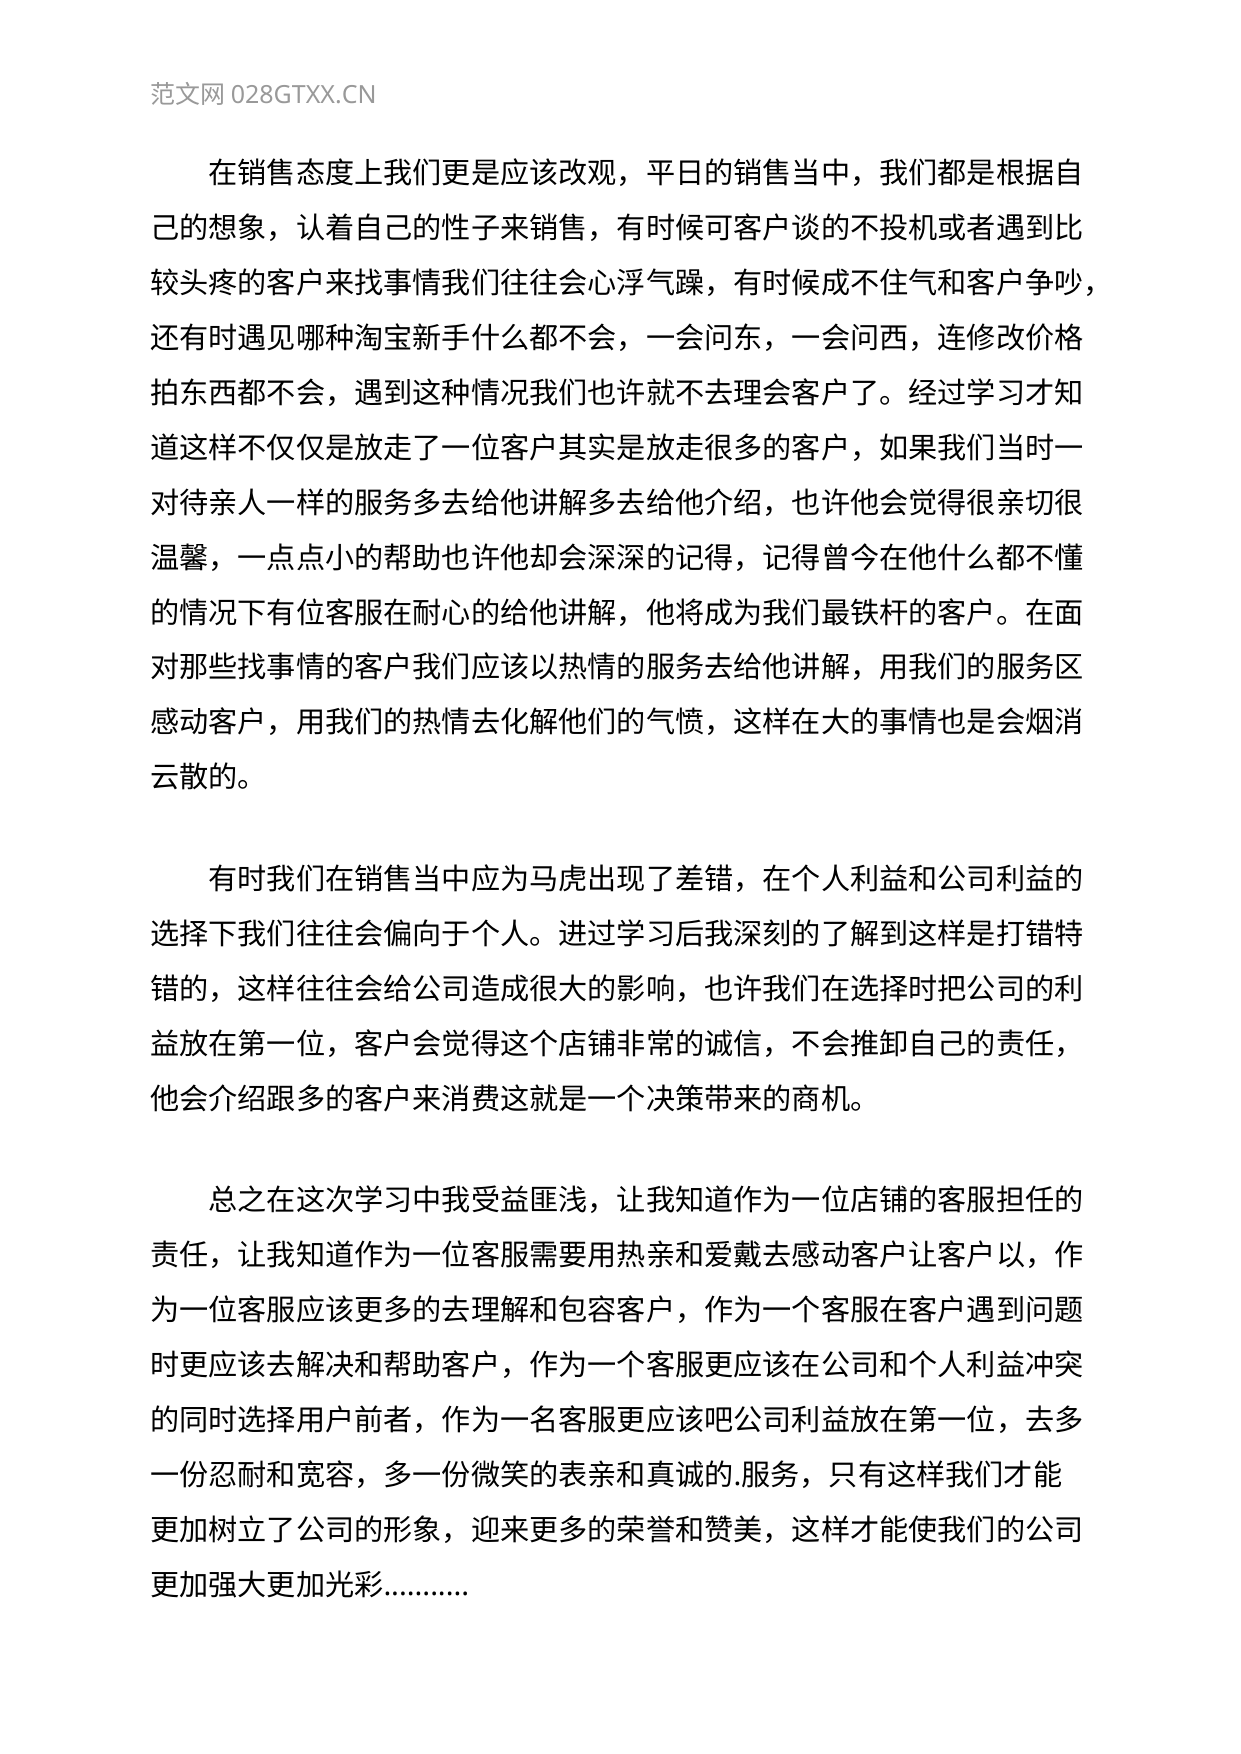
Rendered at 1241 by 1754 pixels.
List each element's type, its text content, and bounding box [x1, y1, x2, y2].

text 有时我们在销售当中应为马虎出现了差错，在个人利益和公司利益的选择下我们往往会偏向于个人。进过学习后我深刻的了解到这样是打错特错的，这样往往会给公司造成很大的影响，也许我们在选择时把公司的利益放在第一位，客户会觉得这个店铺非常的诚信，不会推卸自己的责任，他会介绍跟多的客户来消费这就是一个决策带来的商机。 [150, 856, 1090, 1117]
text 在销售态度上我们更是应该改观，平日的销售当中，我们都是根据自己的想象，认着自己的性子来销售，有时候可客户谈的不投机或者遇到比较头疼的客户来找事情我们往往会心浮气躁，有时候成不住气和客户争吵，还有时遇见哪种淘宝新手什么都不会，一会问东，一会问西，连修改价格拍东西都不会，遇到这种情况我们也许就不去理会客户了。经过学习才知道这样不仅仅是放走了一位客户其实是放走很多的客户，如果我们当时一对待亲人一样的服务多去给他讲解多去给他介绍，也许他会觉得很亲切很温馨，一点点小的帮助也许他却会深深的记得，记得曾今在他什么都不懂的情况下有位客服在耐心的给他讲解，他将成为我们最铁杆的客户。在面对那些找事情的客户我们应该以热情的服务去给他讲解，用我们的服务区感动客户，用我们的热情去化解他们的气愤，这样在大的事情也是会烟消云散的。 [150, 150, 1090, 796]
text 总之在这次学习中我受益匪浅，让我知道作为一位店铺的客服担任的责任，让我知道作为一位客服需要用热亲和爱戴去感动客户让客户以，作为一位客服应该更多的去理解和包容客户，作为一个客服在客户遇到问题时更应该去解决和帮助客户，作为一个客服更应该在公司和个人利益冲突的同时选择用户前者，作为一名客服更应该吧公司利益放在第一位，去多一份忍耐和宽容，多一份微笑的表亲和真诚的.服务，只有这样我们才能更加树立了公司的形象，迎来更多的荣誉和赞美，这样才能使我们的公司更加强大更加光彩........... [150, 1177, 1090, 1604]
